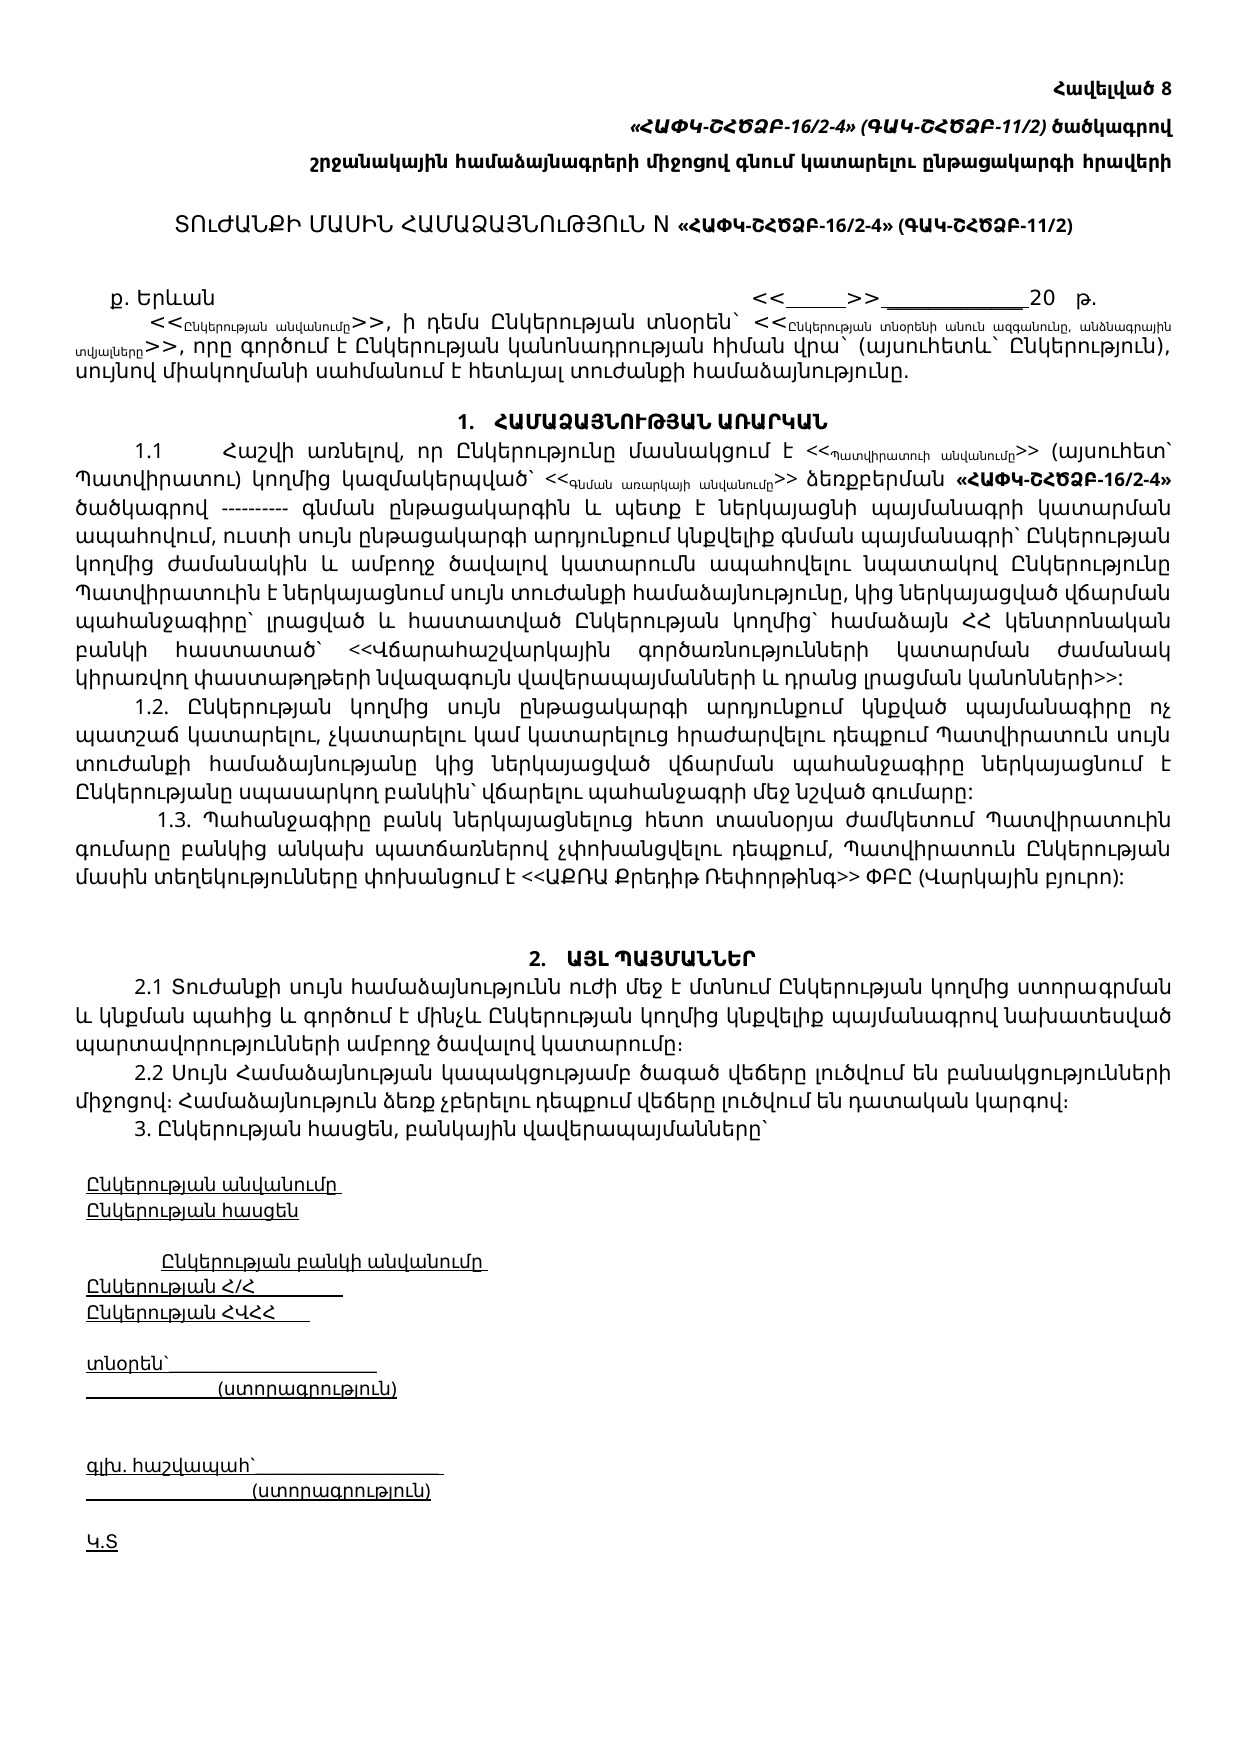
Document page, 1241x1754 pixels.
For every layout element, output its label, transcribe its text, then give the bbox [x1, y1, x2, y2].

text 1.3. Պահանջագիրը բանկ ներկայացնելուց հետո տասնօրյա ժամկետում Պատվիրատուին գումարը բանկից անկախ պատճառներով չփոխանցվելու դեպքում, Պատվիրատուն Ընկերության մասին տեղեկությունները փոխանցում է <<ԱՔՌԱ Քրեդիթ Ռեփորթինգ>> ՓԲԸ (Վարկային բյուրո): [75, 806, 1172, 891]
text ք. Երևան << >> _____________ 20 թ. [75, 286, 1172, 310]
text 3. Ընկերության հասցեն, բանկային վավերապայմանները` [75, 1114, 1172, 1143]
text շրջանակային համաձայնագրերի միջոցով գնում կատարելու ընթացակարգի հրավերի [75, 151, 1172, 173]
text 2.1 Տուժանքի սույն համաձայնությունն ուժի մեջ է մտնում Ընկերության կողմից ստորագրման և կնքման պահից և գործում է մինչև Ընկերության կողմից կնքվելիք պայմանագրով նախատեսված պարտավորությունների ամբողջ ծավալով կատարումը։ [75, 972, 1172, 1058]
text 1.2. Ընկերության կողմից սույն ընթացակարգի արդյունքում կնքված պայմանագիրը ոչ պատշաճ կատարելու, չկատարելու կամ կատարելուց հրաժարվելու դեպքում Պատվիրատուն սույն տուժանքի համաձայնությանը կից ներկայացված վճարման պահանջագիրը ներկայացնում է Ընկերությանը սպասարկող բանկին` վճարելու պահանջագրի մեջ նշված գումարը: [75, 692, 1172, 806]
table_header Ընկերության անվանումը Ընկերության հասցեն Ընկերության բանկի անվանումը Ընկերության Հ/Հ Ընկերության ՀՎՀՀ տնօրեն`_________________________ (ստորագրություն) գլխ. հաշվապահ`______________________ (ստորագրություն) Կ.Տ [75, 1171, 1089, 1554]
list Հաշվի առնելով, որ Ընկերությունը մասնակցում է <<Պատվիրատուի անվանումը>> (այսուհետ` Պատվիրատու) կողմից կազմակերպված` <<Գնման առարկայի անվանումը>> ձեռքբերման «ՀԱՓԿ-ՇՀԾՁԲ-16/2-4» ծածկագրով ---------- գնման ընթացակարգին և պետք է ներկայացնի պայմանագրի կատարման ապահովում, ուստի սույն ընթացակարգի արդյունքում կնքվելիք գնման պայմանագրի` Ընկերության կողմից ժամանակին և ամբողջ ծավալով կատարումն ապահովելու նպատակով Ընկերությունը Պատվիրատուին է ներկայացնում սույն տուժանքի համաձայնությունը, կից ներկայացված վճարման պահանջագիրը` լրացված և հաստատված Ընկերության կողմից` համաձայն ՀՀ կենտրոնական բանկի հաստատած` <<Վճարահաշվարկային գործառնությունների կատարման ժամանակ կիրառվող փաստաթղթերի նվազագույն վավերապայմանների և դրանց լրացման կանոնների>>: [75, 436, 1172, 692]
text ՏՈւԺԱՆՔԻ ՄԱՍԻՆ ՀԱՄԱՁԱՅՆՈւԹՅՈւՆ N «ՀԱՓԿ-ՇՀԾՁԲ-16/2-4» (ԳԱԿ-ՇՀԾՁԲ-11/2) [75, 211, 1172, 237]
list ԱՅԼ ՊԱՅՄԱՆՆԵՐ [112, 944, 1172, 972]
text <<Ընկերության անվանումը>>, ի դեմս Ընկերության տնօրեն` <<Ընկերության տնօրենի անուն ազգանունը, անձնագրային տվյալները>>, որը գործում է Ընկերության կանոնադրության հիման վրա` (այսուհետև` Ընկերություն), սույնով միակողմանի սահմանում է հետևյալ տուժանքի համաձայնությունը. [75, 310, 1172, 383]
text Հավելված 8 [75, 75, 1172, 100]
list ՀԱՄԱՁԱՅՆՈՒԹՅԱՆ ԱՌԱՐԿԱՆ [112, 407, 1172, 436]
text «ՀԱՓԿ-ՇՀԾՁԲ-16/2-4» (ԳԱԿ-ՇՀԾՁԲ-11/2) ծածկագրով [75, 113, 1172, 139]
text 2.2 Սույն Համաձայնության կապակցությամբ ծագած վեճերը լուծվում են բանակցությունների միջոցով։ Համաձայնություն ձեռք չբերելու դեպքում վեճերը լուծվում են դատական կարգով։ [75, 1058, 1172, 1114]
